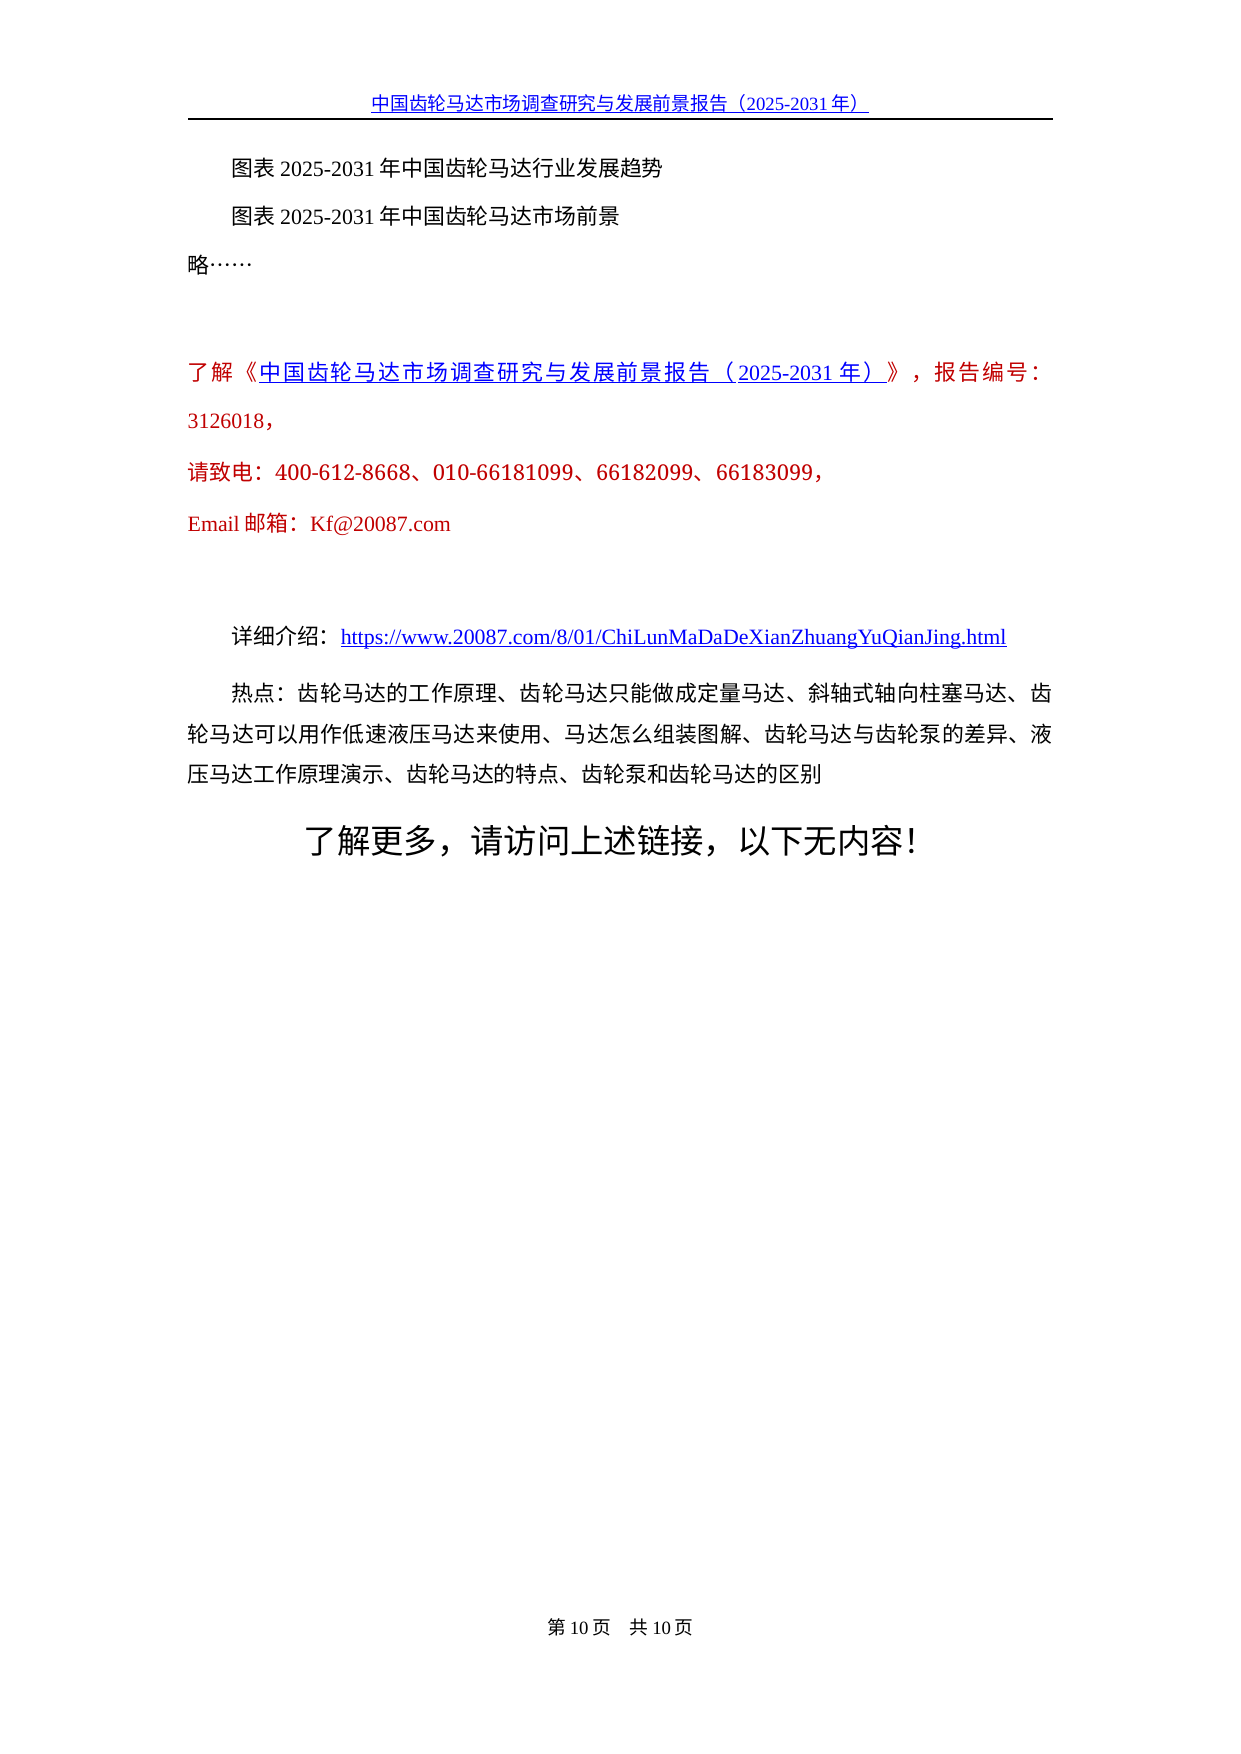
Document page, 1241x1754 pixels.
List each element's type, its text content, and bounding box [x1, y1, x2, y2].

text 热点：齿轮马达的工作原理、齿轮马达只能做成定量马达、斜轴式轴向柱塞马达、齿轮马达可以用作低速液压马达来使用、马达怎么组装图解、齿轮马达与齿轮泵的差异、液压马达工作原理演示、齿轮马达的特点、齿轮泵和齿轮马达的区别 [187, 676, 1053, 789]
text 详细介绍：https://www.20087.com/8/01/ChiLunMaDaDeXianZhuangYuQianJing.html [187, 619, 1053, 651]
title 了解更多，请访问上述链接，以下无内容！ [187, 807, 1053, 872]
text 了解《中国齿轮马达市场调查研究与发展前景报告（2025-2031年）》，报告编号：3126018， [187, 354, 1053, 435]
text 请致电：400-612-8668、010-66181099、66182099、66183099， [187, 454, 1053, 487]
text Email邮箱：Kf@20087.com [187, 506, 1053, 538]
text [187, 150, 1053, 280]
